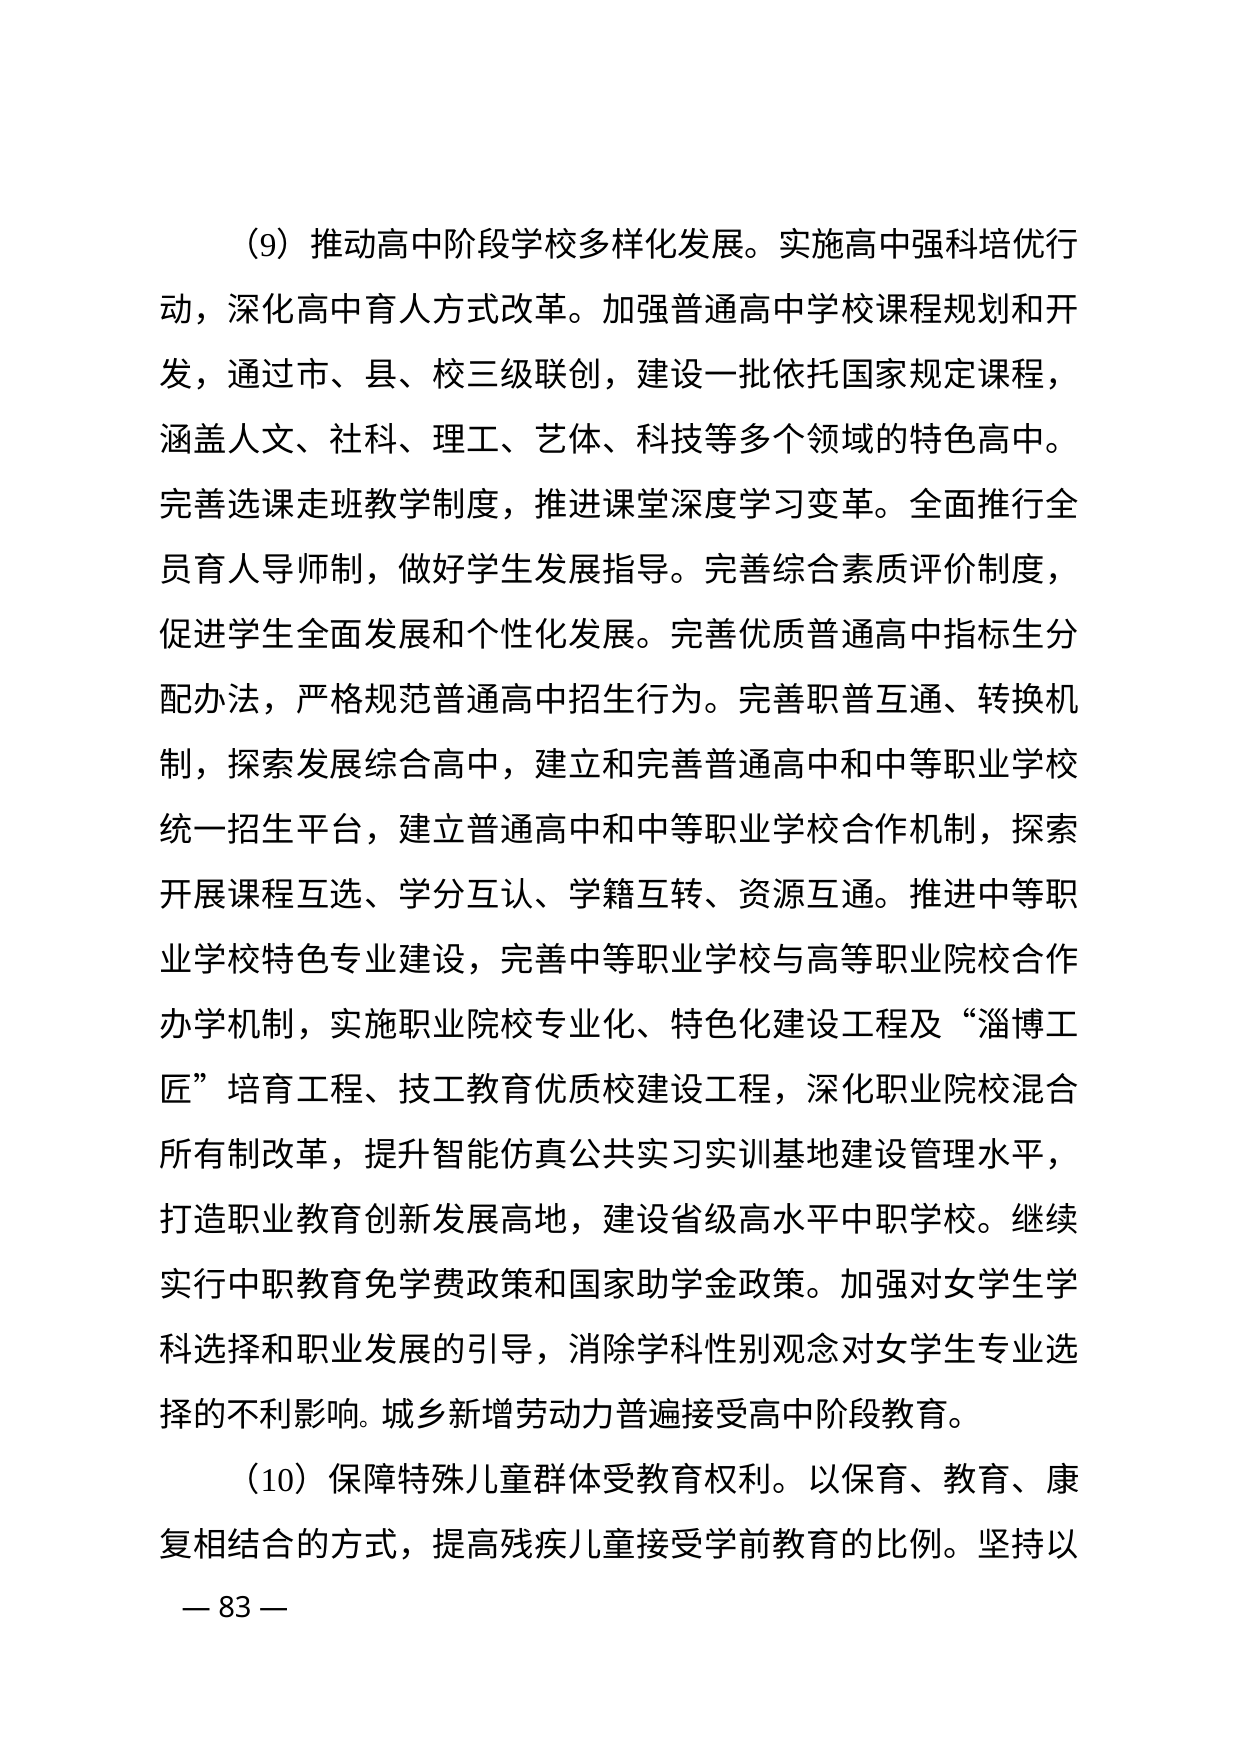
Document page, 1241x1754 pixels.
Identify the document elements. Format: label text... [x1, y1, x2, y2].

text （9）推动高中阶段学校多样化发展。实施高中强科培优行动，深化高中育人方式改革。加强普通高中学校课程规划和开发，通过市、县、校三级联创，建设一批依托国家规定课程，涵盖人文、社科、理工、艺体、科技等多个领域的特色高中。完善选课走班教学制度，推进课堂深度学习变革。全面推行全员育人导师制，做好学生发展指导。完善综合素质评价制度，促进学生全面发展和个性化发展。完善优质普通高中指标生分配办法，严格规范普通高中招生行为。完善职普互通、转换机制，探索发展综合高中，建立和完善普通高中和中等职业学校统一招生平台，建立普通高中和中等职业学校合作机制，探索开展课程互选、学分互认、学籍互转、资源互通。推进中等职业学校特色专业建设，完善中等职业学校与高等职业院校合作办学机制，实施职业院校专业化、特色化建设工程及“淄博工匠”培育工程、技工教育优质校建设工程，深化职业院校混合所有制改革，提升智能仿真公共实习实训基地建设管理水平，打造职业教育创新发展高地，建设省级高水平中职学校。继续实行中职教育免学费政策和国家助学金政策。加强对女学生学科选择和职业发展的引导，消除学科性别观念对女学生专业选择的不利影响。城乡新增劳动力普遍接受高中阶段教育。 [159, 209, 1081, 1444]
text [159, 1444, 1081, 1574]
